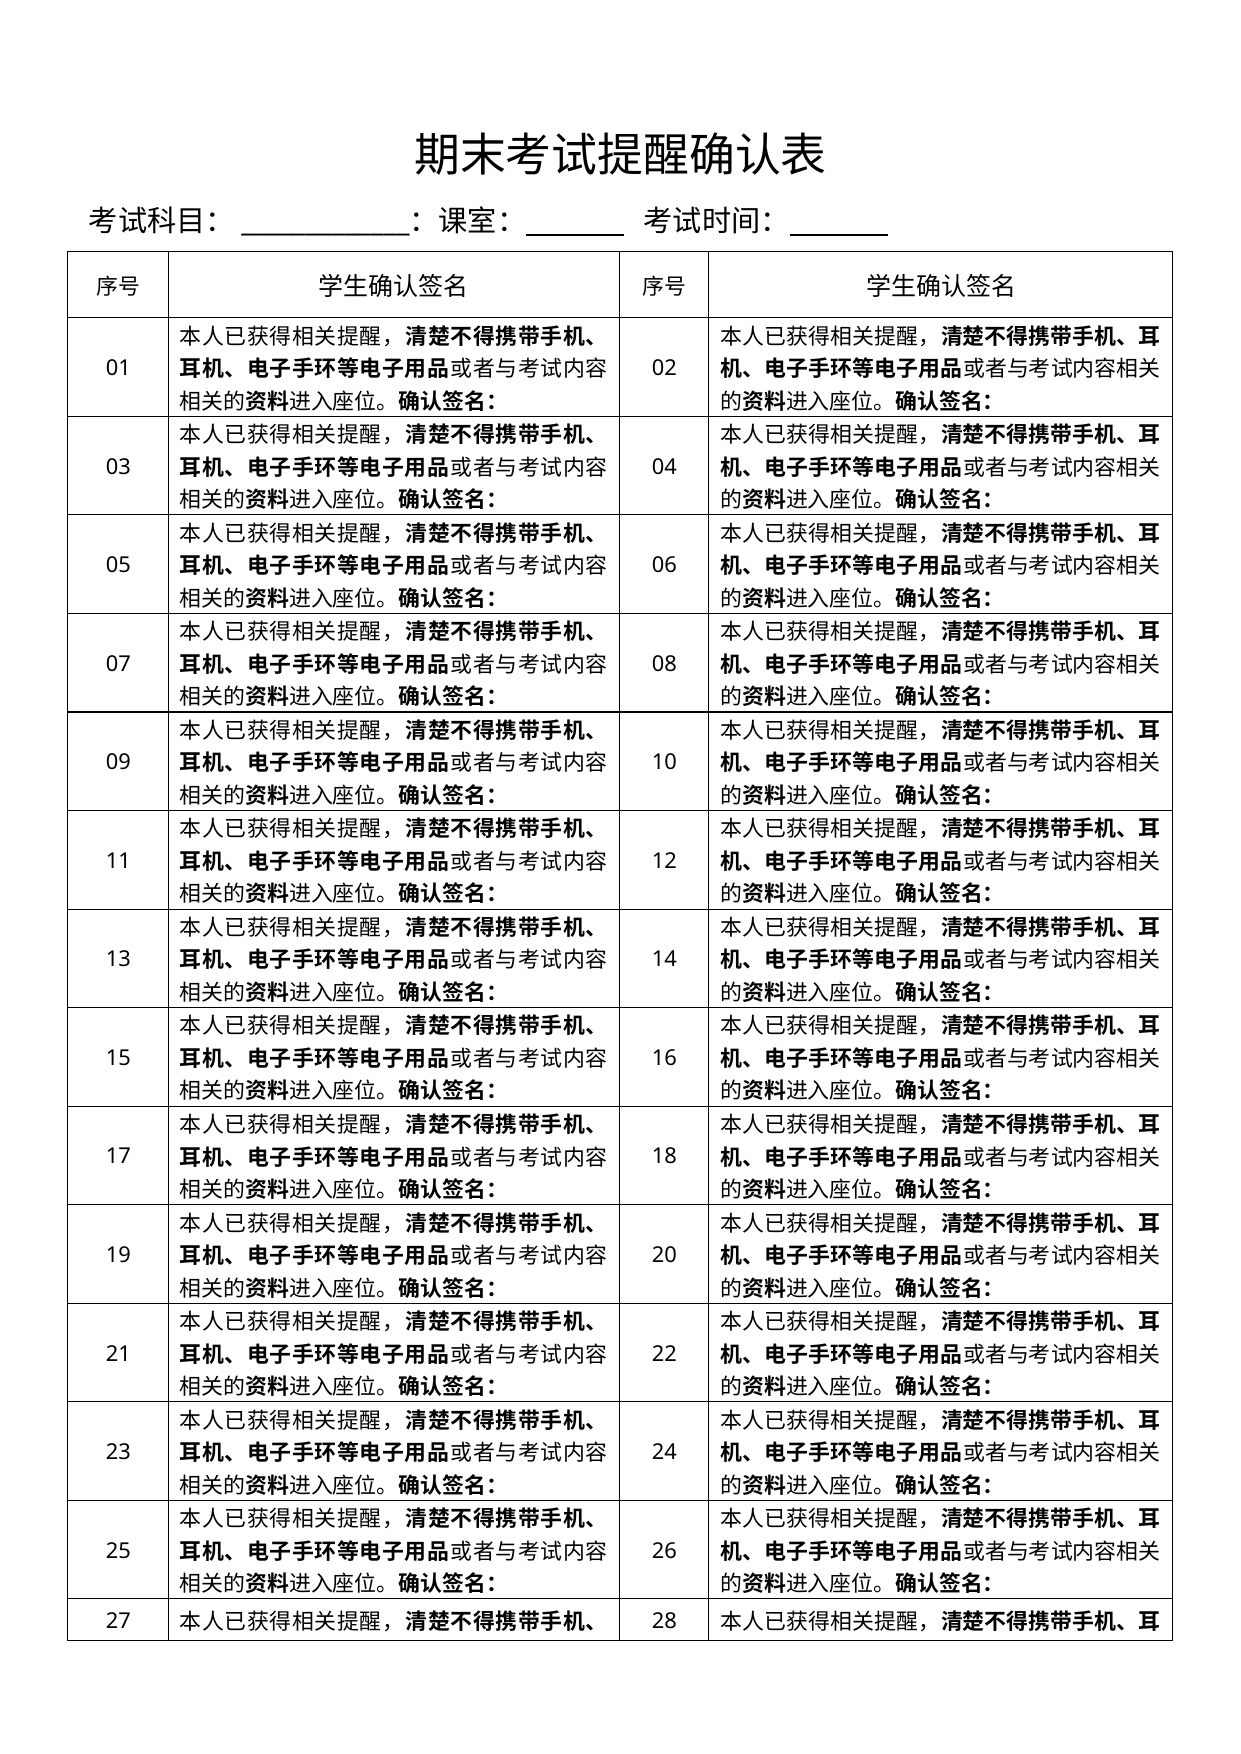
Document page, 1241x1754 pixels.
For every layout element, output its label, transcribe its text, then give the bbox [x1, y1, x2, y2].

table_cell 本人已获得相关提醒，清楚不得携带手机、耳机、电子手环等电子用品或者与考试内容相关的资料进入座位。确认签名： [169, 1402, 619, 1500]
table_cell 本人已获得相关提醒，清楚不得携带手机、耳机、电子手环等电子用品或者与考试内容相关的资料进入座位。确认签名： [709, 1402, 1172, 1500]
table_cell 本人已获得相关提醒，清楚不得携带手机、耳机、电子手环等电子用品或者与考试内容相关的资料进入座位。确认签名： [169, 515, 619, 613]
table_cell 11 [68, 811, 168, 908]
table_cell 本人已获得相关提醒，清楚不得携带手机、耳机、电子手环等电子用品或者与考试内容相关的资料进入座位。确认签名： [709, 1008, 1172, 1106]
table_header 序号 [68, 252, 168, 317]
table_cell 06 [620, 515, 708, 613]
table_cell 本人已获得相关提醒，清楚不得携带手机、耳机、电子手环等电子用品或者与考试内容相关的资料进入座位。确认签名： [709, 1304, 1172, 1401]
table_cell 本人已获得相关提醒，清楚不得携带手机、耳机、电子手环等电子用品或者与考试内容相关的资料进入座位。确认签名： [169, 713, 619, 810]
table_cell 23 [68, 1402, 168, 1500]
table_cell 本人已获得相关提醒，清楚不得携带手机、耳机、电子手环等电子用品或者与考试内容相关的资料进入座位。确认签名： [709, 1205, 1172, 1303]
table_cell 本人已获得相关提醒，清楚不得携带手机、耳机、电子手环等电子用品或者与考试内容相关的资料进入座位。确认签名： [709, 515, 1172, 613]
text 考试科目： _____________：课室： 考试时间： [89, 186, 1152, 251]
table_cell 21 [68, 1304, 168, 1401]
table_cell 20 [620, 1205, 708, 1303]
table_cell 09 [68, 713, 168, 810]
table_header 学生确认签名 [709, 252, 1172, 317]
table_cell 01 [68, 318, 168, 416]
table_header 学生确认签名 [169, 252, 619, 317]
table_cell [169, 1599, 619, 1640]
table_cell 18 [620, 1107, 708, 1204]
table_cell 本人已获得相关提醒，清楚不得携带手机、耳机、电子手环等电子用品或者与考试内容相关的资料进入座位。确认签名： [169, 910, 619, 1007]
table_cell 08 [620, 614, 708, 711]
table_cell 27 [68, 1599, 168, 1640]
table_cell 19 [68, 1205, 168, 1303]
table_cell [169, 1501, 619, 1598]
table_header 序号 [620, 252, 708, 317]
table_cell 12 [620, 811, 708, 908]
table_cell 本人已获得相关提醒，清楚不得携带手机、耳机、电子手环等电子用品或者与考试内容相关的资料进入座位。确认签名： [169, 614, 619, 711]
table_cell 本人已获得相关提醒，清楚不得携带手机、耳机、电子手环等电子用品或者与考试内容相关的资料进入座位。确认签名： [169, 1304, 619, 1401]
table_cell 13 [68, 910, 168, 1007]
table_cell 14 [620, 910, 708, 1007]
table_cell 本人已获得相关提醒，清楚不得携带手机、耳机、电子手环等电子用品或者与考试内容相关的资料进入座位。确认签名： [709, 1107, 1172, 1204]
table_cell 02 [620, 318, 708, 416]
table_cell 16 [620, 1008, 708, 1106]
text 期末考试提醒确认表 [89, 113, 1152, 186]
table_cell 04 [620, 417, 708, 514]
table_cell 本人已获得相关提醒，清楚不得携带手机、耳机、电子手环等电子用品或者与考试内容相关的资料进入座位。确认签名： [169, 1205, 619, 1303]
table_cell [709, 1501, 1172, 1598]
table_cell 22 [620, 1304, 708, 1401]
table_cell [709, 1599, 1172, 1640]
table_cell 本人已获得相关提醒，清楚不得携带手机、耳机、电子手环等电子用品或者与考试内容相关的资料进入座位。确认签名： [169, 318, 619, 416]
table_cell 03 [68, 417, 168, 514]
table_cell 25 [68, 1501, 168, 1598]
table_cell 本人已获得相关提醒，清楚不得携带手机、耳机、电子手环等电子用品或者与考试内容相关的资料进入座位。确认签名： [709, 811, 1172, 908]
table_cell 本人已获得相关提醒，清楚不得携带手机、耳机、电子手环等电子用品或者与考试内容相关的资料进入座位。确认签名： [709, 417, 1172, 514]
table_cell 15 [68, 1008, 168, 1106]
table_cell 26 [620, 1501, 708, 1598]
table_cell 本人已获得相关提醒，清楚不得携带手机、耳机、电子手环等电子用品或者与考试内容相关的资料进入座位。确认签名： [169, 417, 619, 514]
table_cell 10 [620, 713, 708, 810]
table_cell 本人已获得相关提醒，清楚不得携带手机、耳机、电子手环等电子用品或者与考试内容相关的资料进入座位。确认签名： [709, 318, 1172, 416]
table_cell 本人已获得相关提醒，清楚不得携带手机、耳机、电子手环等电子用品或者与考试内容相关的资料进入座位。确认签名： [169, 1107, 619, 1204]
table_cell 本人已获得相关提醒，清楚不得携带手机、耳机、电子手环等电子用品或者与考试内容相关的资料进入座位。确认签名： [709, 614, 1172, 711]
table_cell 24 [620, 1402, 708, 1500]
table_cell 17 [68, 1107, 168, 1204]
table_cell 05 [68, 515, 168, 613]
table_cell 28 [620, 1599, 708, 1640]
table_cell 本人已获得相关提醒，清楚不得携带手机、耳机、电子手环等电子用品或者与考试内容相关的资料进入座位。确认签名： [169, 811, 619, 908]
table_cell 本人已获得相关提醒，清楚不得携带手机、耳机、电子手环等电子用品或者与考试内容相关的资料进入座位。确认签名： [709, 713, 1172, 810]
table_cell 本人已获得相关提醒，清楚不得携带手机、耳机、电子手环等电子用品或者与考试内容相关的资料进入座位。确认签名： [709, 910, 1172, 1007]
table_cell 本人已获得相关提醒，清楚不得携带手机、耳机、电子手环等电子用品或者与考试内容相关的资料进入座位。确认签名： [169, 1008, 619, 1106]
table_cell 07 [68, 614, 168, 711]
